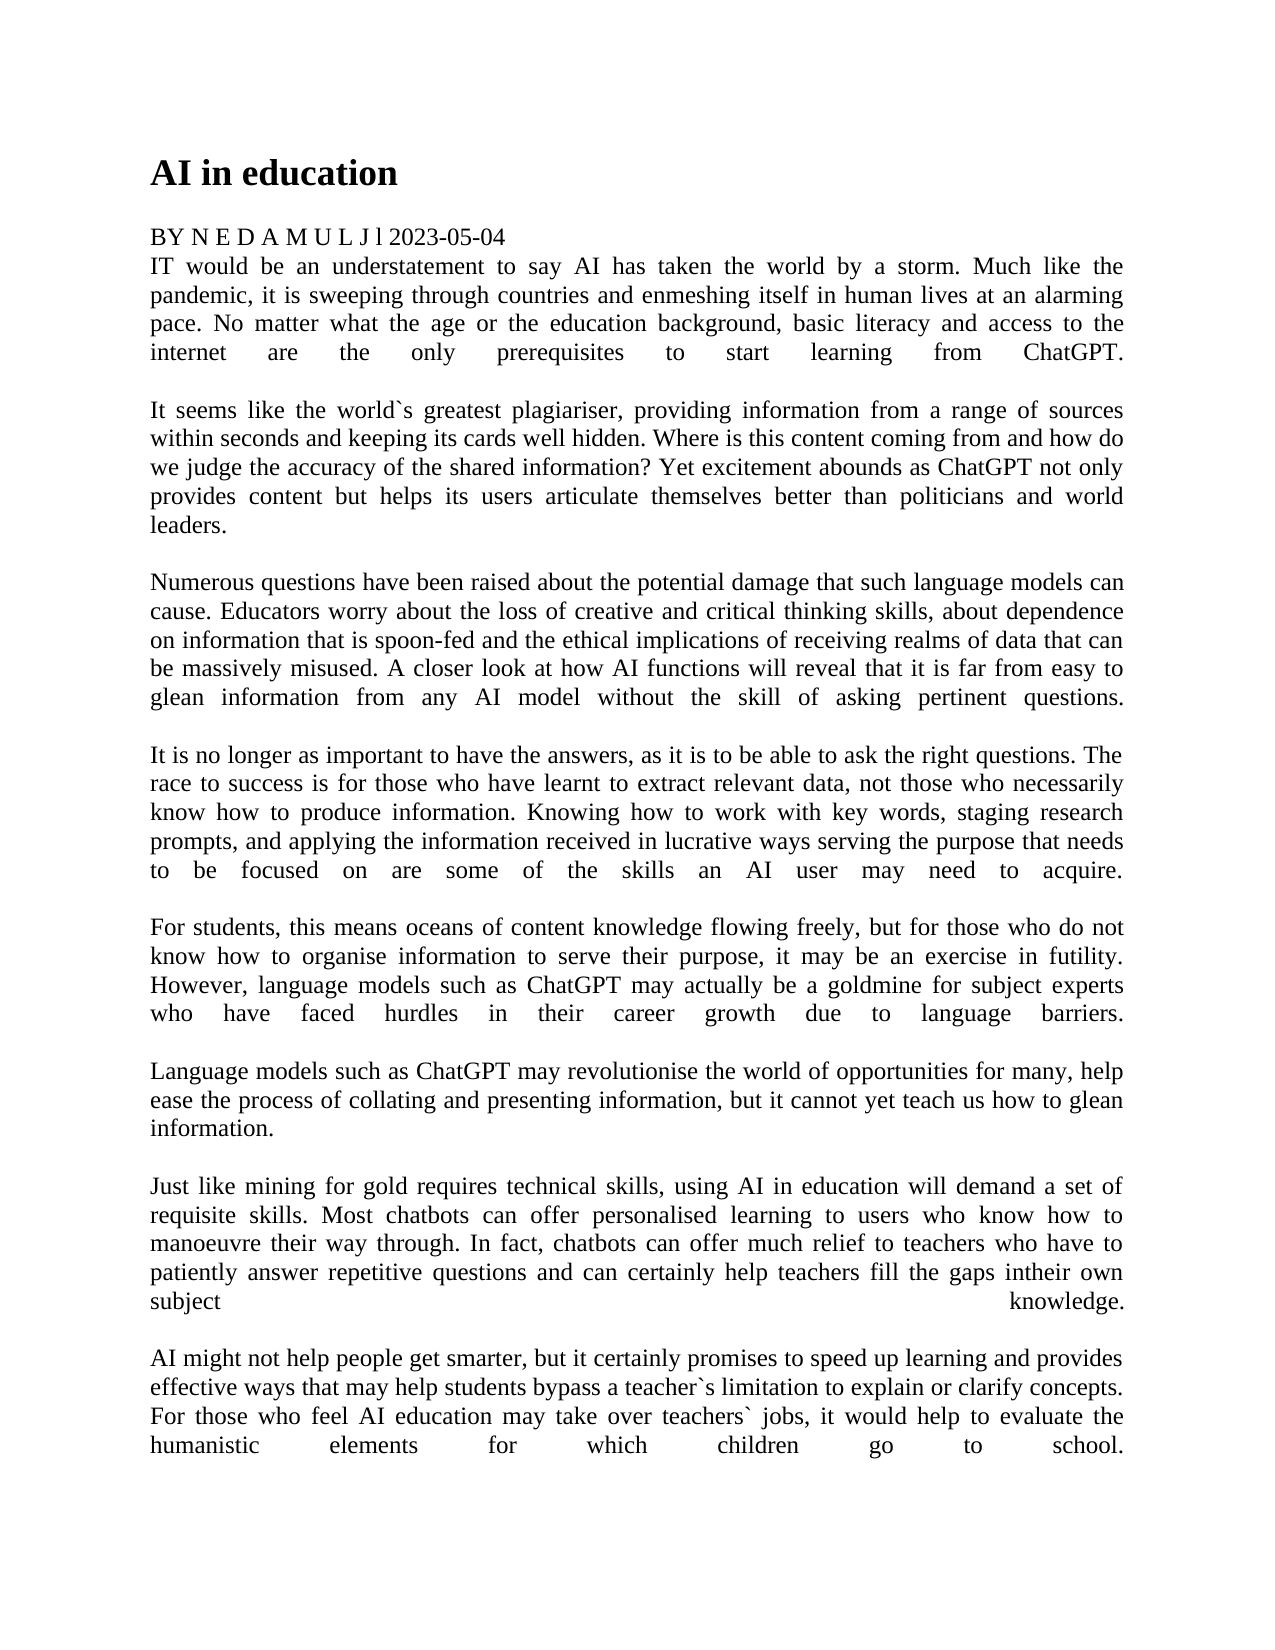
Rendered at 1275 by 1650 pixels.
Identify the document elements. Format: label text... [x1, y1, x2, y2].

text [150, 251, 1125, 1487]
text BY N E D A M U L J l 2023-05-04 [150, 222, 1125, 251]
text AI in education [150, 150, 1125, 193]
